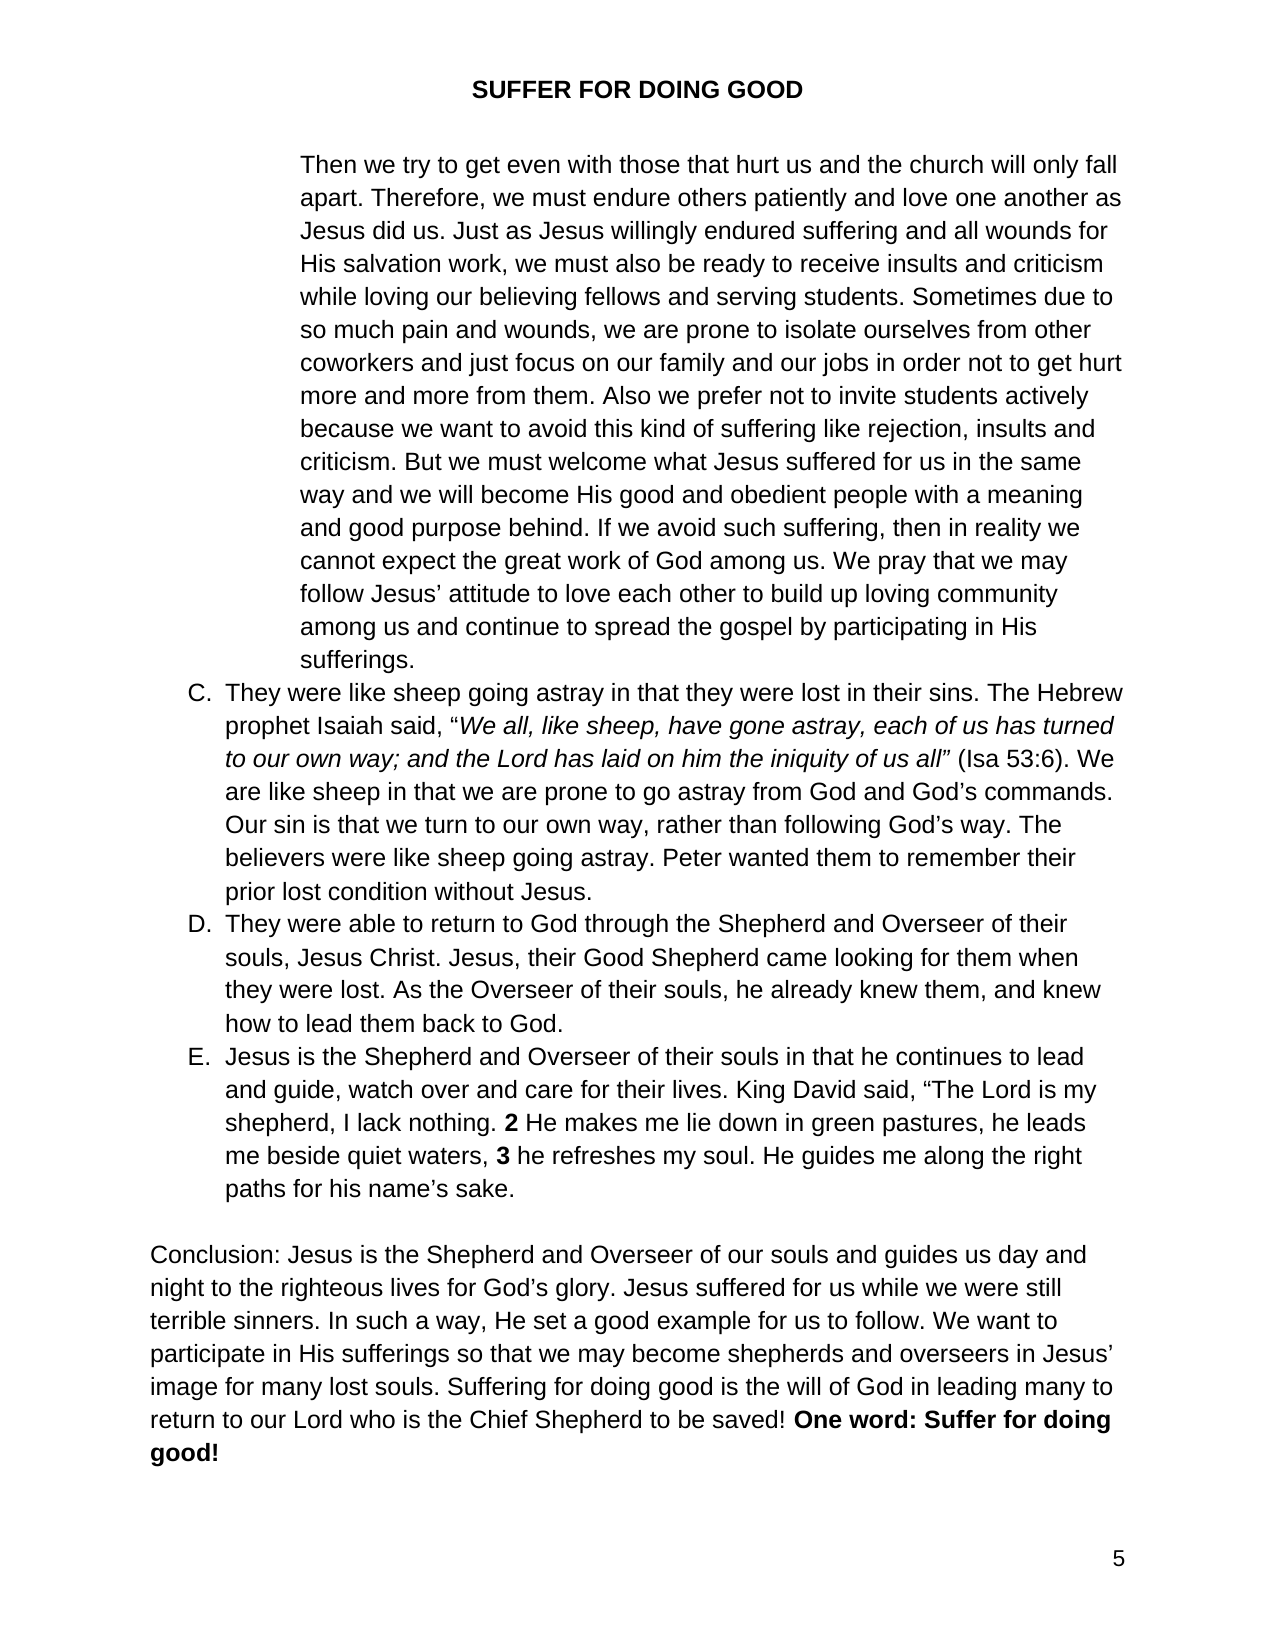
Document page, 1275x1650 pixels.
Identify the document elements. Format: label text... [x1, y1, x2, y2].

list They were like sheep going astray in that they were lost in their sins. The Hebrew prophet Isaiah said, “We all, like sheep, have gone astray, each of us has turned to our own way; and the Lord has laid on him the iniquity of us all” (Isa 53:6). We are like sheep in that we are prone to go astray from God and God’s commands. Our sin is that we turn to our own way, rather than following God’s way. The believers were like sheep going astray. Peter wanted them to remember their prior lost condition without Jesus. [187, 678, 1125, 905]
list They were able to return to God through the Shepherd and Overseer of their souls, Jesus Christ. Jesus, their Good Shepherd came looking for them when they were lost. As the Overseer of their souls, he already knew them, and knew how to lead them back to God. [187, 909, 1125, 1037]
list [262, 150, 1125, 674]
text Conclusion: Jesus is the Shepherd and Overseer of our souls and guides us day and night to the righteous lives for God’s glory. Jesus suffered for us while we were still terrible sinners. In such a way, He set a good example for us to follow. We want to participate in His sufferings so that we may become shepherds and overseers in Jesus’ image for many lost souls. Suffering for doing good is the will of God in leading many to return to our Lord who is the Chief Shepherd to be saved! One word: Suffer for doing good! [150, 1240, 1125, 1467]
list Jesus is the Shepherd and Overseer of their souls in that he continues to lead and guide, watch over and care for their lives. King David said, “The Lord is my shepherd, I lack nothing. 2 He makes me lie down in green pastures, he leads me beside quiet waters, 3 he refreshes my soul. He guides me along the right paths for his name’s sake. [187, 1042, 1125, 1202]
